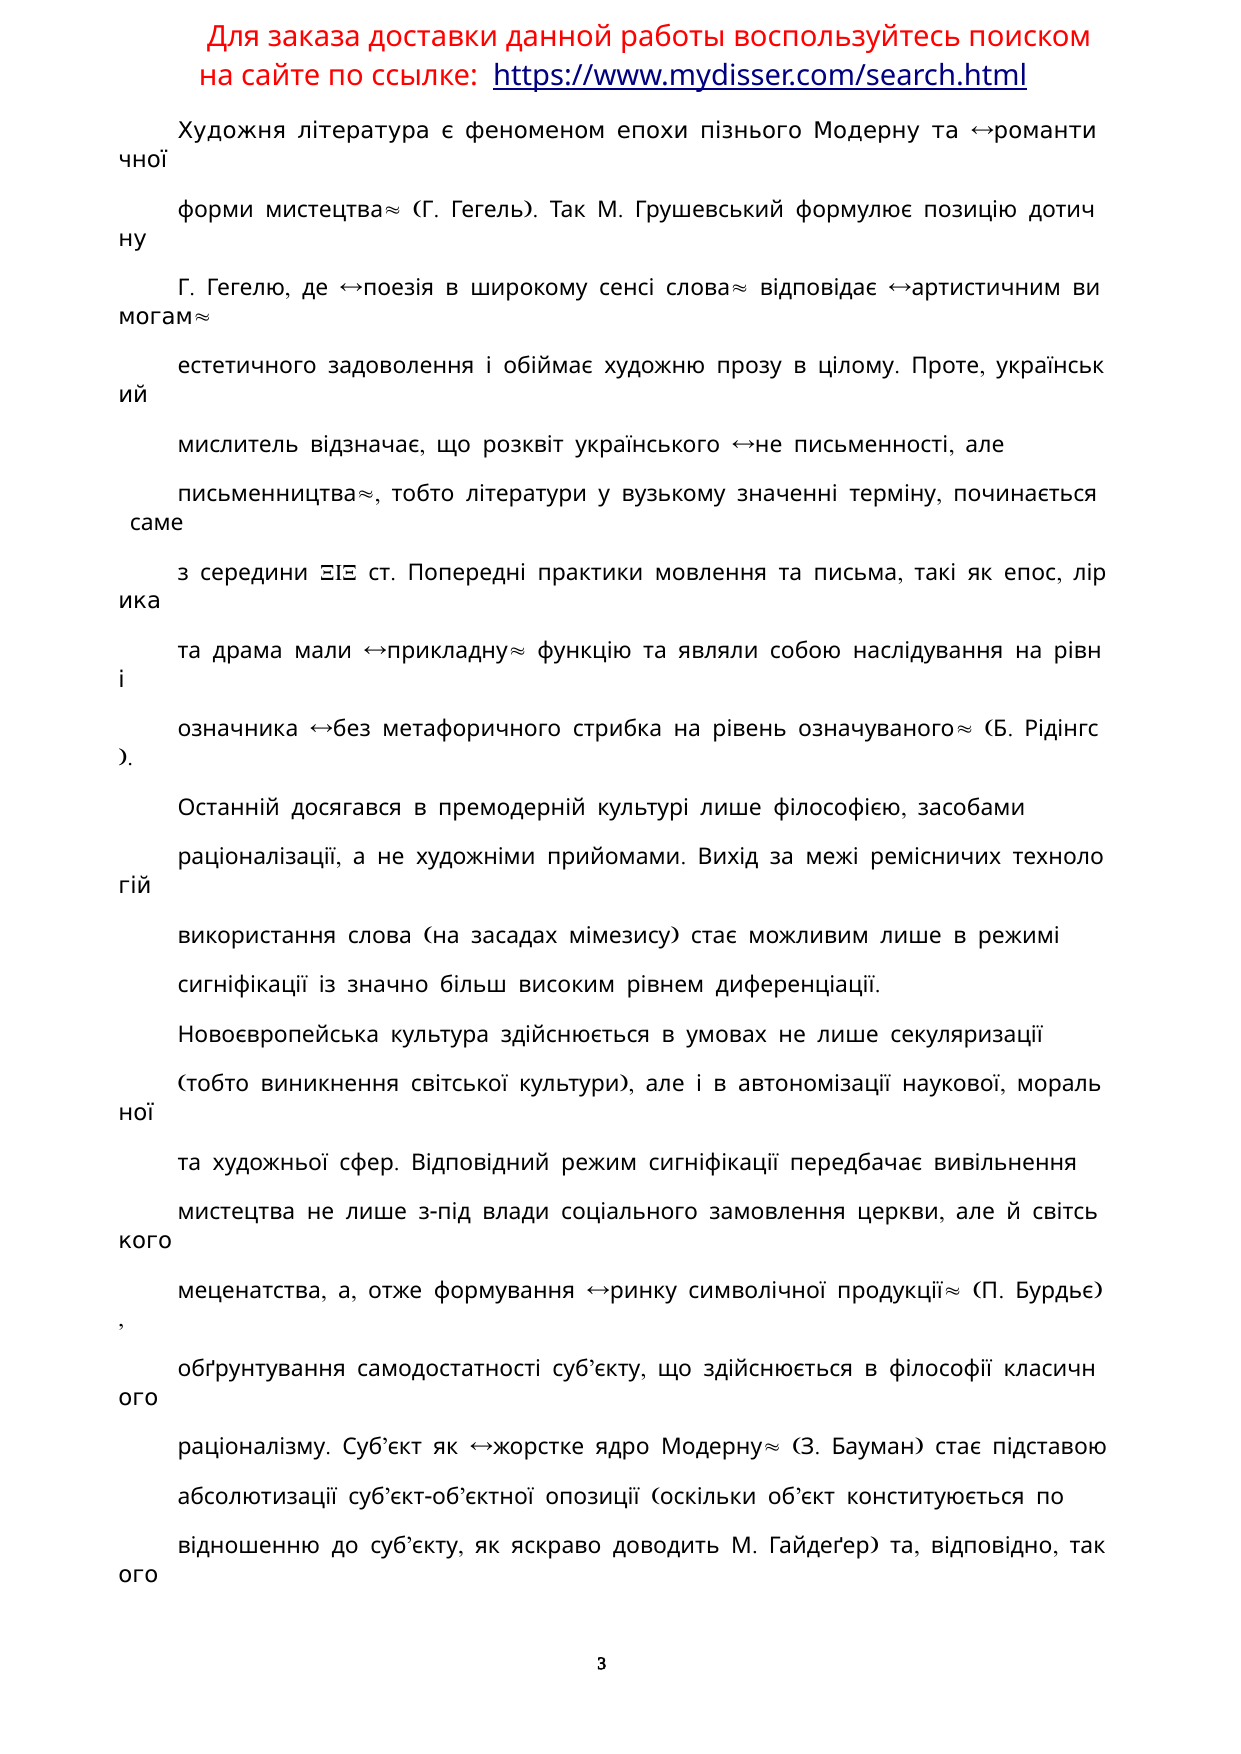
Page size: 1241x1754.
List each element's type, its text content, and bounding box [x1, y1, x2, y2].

text естетичногозадоволенняіобіймаєхудожнюпрозувціломуПротеукраїнський [118, 350, 1107, 407]
text абсолютизаціїсуб’єктоб’єктноїопозиціїоскількиоб’єктконституюєтьсяпо [118, 1480, 1107, 1509]
text меценатствааотжеформуванняринкусимволічноїпродукціїПБурдьє [118, 1274, 1107, 1332]
text використанняслованазасадахмімезисустаєможливимлишеврежимі [118, 919, 1107, 948]
text Новоєвропейськакультураздійснюєтьсявумовахнелишесекуляризації [118, 1018, 1107, 1047]
text раціоналізаціїанехудожнімиприйомамиВихідзамежіремісничихтехнологій [118, 841, 1107, 898]
text Останнійдосягавсявпремодернійкультурілишефілософієюзасобами [118, 791, 1107, 820]
text сигніфікаціїіззначнобільшвисокимрівнемдиференціації [118, 969, 1107, 997]
text ГГегелюдепоезіявширокомусенсісловавідповідаєартистичнимвимогам [118, 272, 1107, 329]
text раціоналізмуСуб’єктякжорсткеядроМодернуЗБауманстаєпідставою [118, 1431, 1107, 1459]
text формимистецтваГГегельТакМГрушевськийформулюєпозиціюдотичну [118, 193, 1107, 251]
text тахудожньоїсферВідповіднийрежимсигніфікаціїпередбачаєвивільнення [118, 1146, 1107, 1175]
text мислительвідзначаєщорозквітукраїнськогонеписьменностіале [118, 428, 1107, 457]
text тадрамамалиприкладнуфункціютаявлялисобоюнаслідуваннянарівні [118, 634, 1107, 692]
text означникабезметафоричногострибканарівеньозначуваногоБРідінгс [118, 713, 1107, 770]
text мистецтванелишезпідвладисоціальногозамовленняцерквиалейсвітського [118, 1196, 1107, 1253]
text письменництватобтолітературиувузькомузначеннітермінупочинаєтьсясаме [118, 478, 1107, 535]
text зсерединистПопередніпрактикимовленнятаписьматакіякепослірика [118, 556, 1107, 614]
text тобтовиникненнясвітськоїкультуриалеівавтономізаціїнауковоїморальної [118, 1068, 1107, 1125]
text обґрунтуваннясамодостатностісуб’єктущоздійснюєтьсявфілософіїкласичного [118, 1352, 1107, 1410]
text ХудожнялітератураєфеноменомепохипізньогоМодернутаромантичної [118, 115, 1107, 172]
text відношеннюдосуб’єктуякяскраводоводитьМГайдеґертавідповіднотакого [118, 1530, 1107, 1587]
